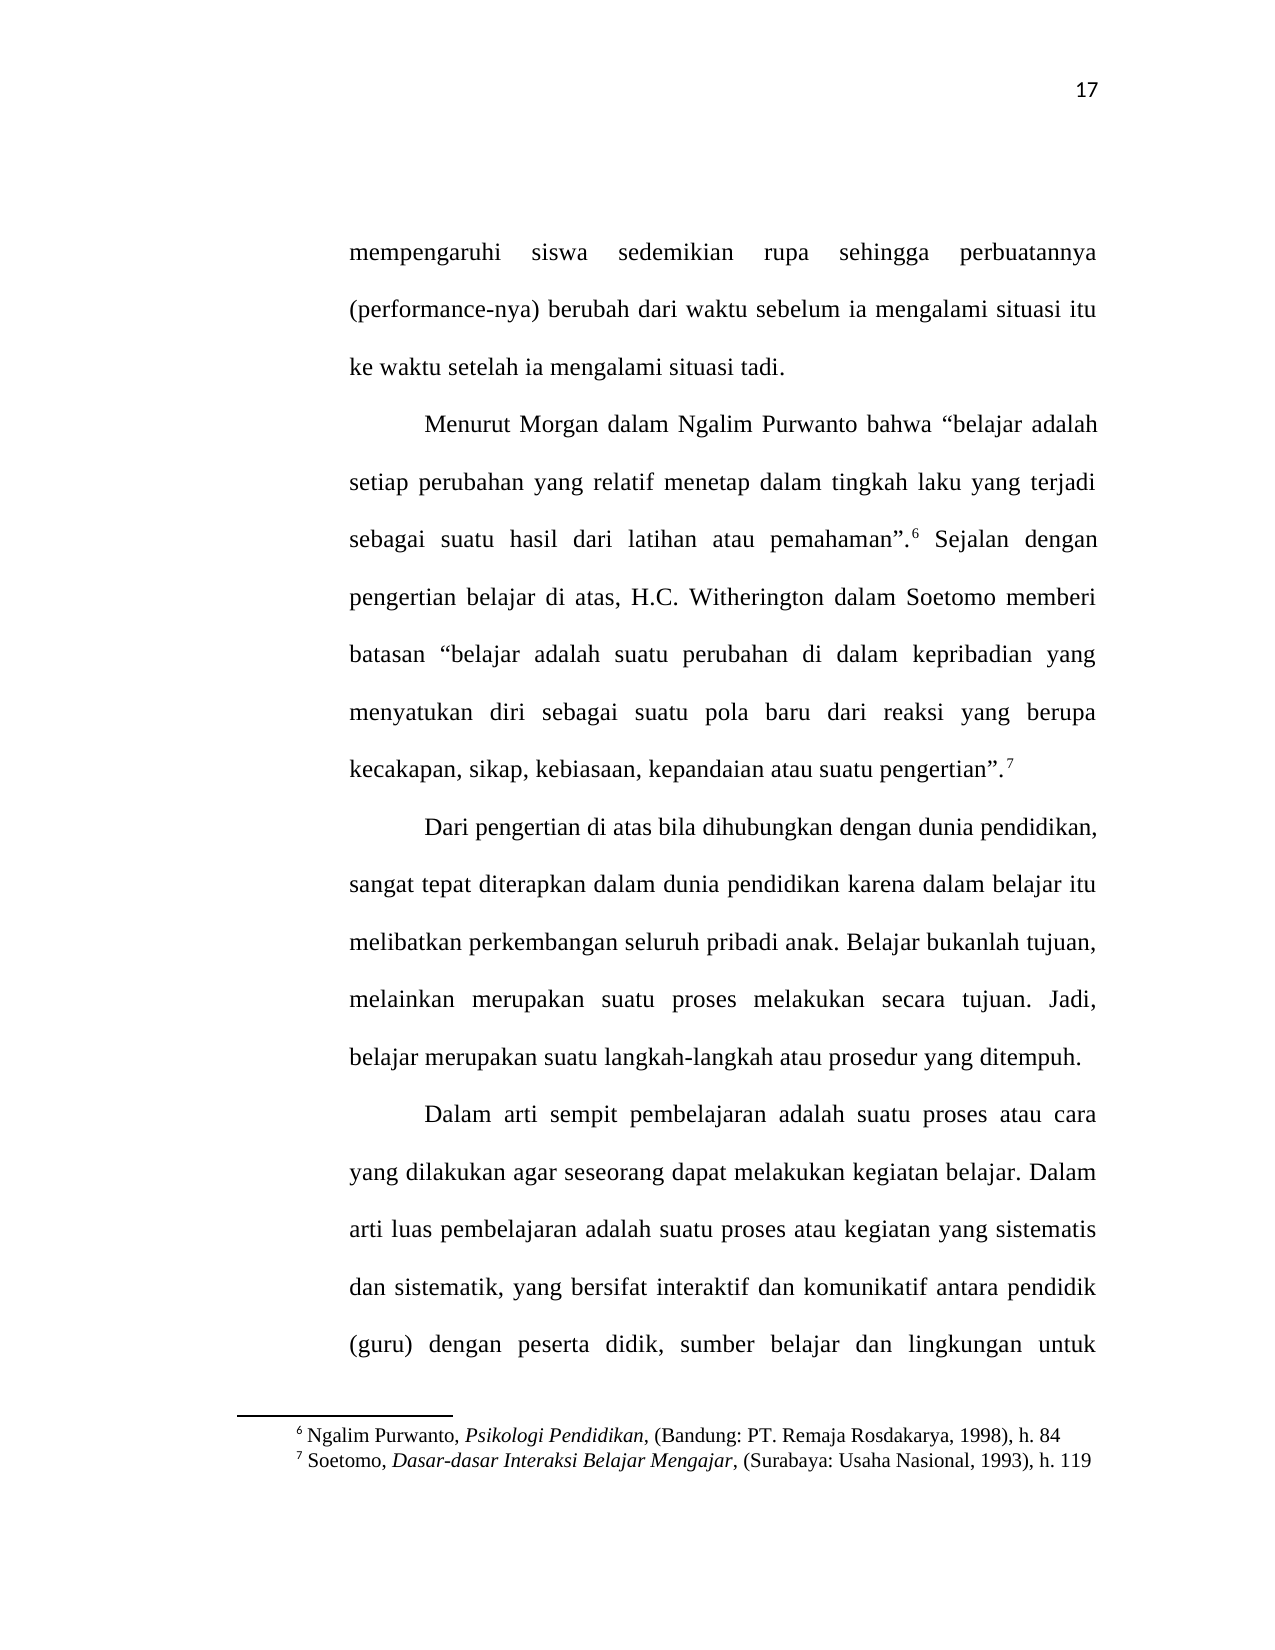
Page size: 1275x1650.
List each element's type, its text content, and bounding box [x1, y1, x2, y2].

text Dari pengertian di atas bila dihubungkan dengan dunia pendidikan, sangat tepat diterapkan dalam dunia pendidikan karena dalam belajar itu melibatkan perkembangan seluruh pribadi anak. Belajar bukanlah tujuan, melainkan merupakan suatu proses melakukan secara tujuan. Jadi, belajar merupakan suatu langkah-langkah atau prosedur yang ditempuh. [349, 812, 1098, 1071]
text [349, 237, 1098, 381]
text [349, 1099, 1098, 1358]
text Menurut Morgan dalam Ngalim Purwanto bahwa “belajar adalah setiap perubahan yang relatif menetap dalam tingkah laku yang terjadi sebagai suatu hasil dari latihan atau pemahaman”. Sejalan dengan pengertian belajar di atas, H.C. Witherington dalam Soetomo memberi batasan “belajar adalah suatu perubahan di dalam kepribadian yang menyatukan diri sebagai suatu pola baru dari reaksi yang berupa kecakapan, sikap, kebiasaan, kepandaian atau suatu pengertian”. [349, 409, 1098, 783]
